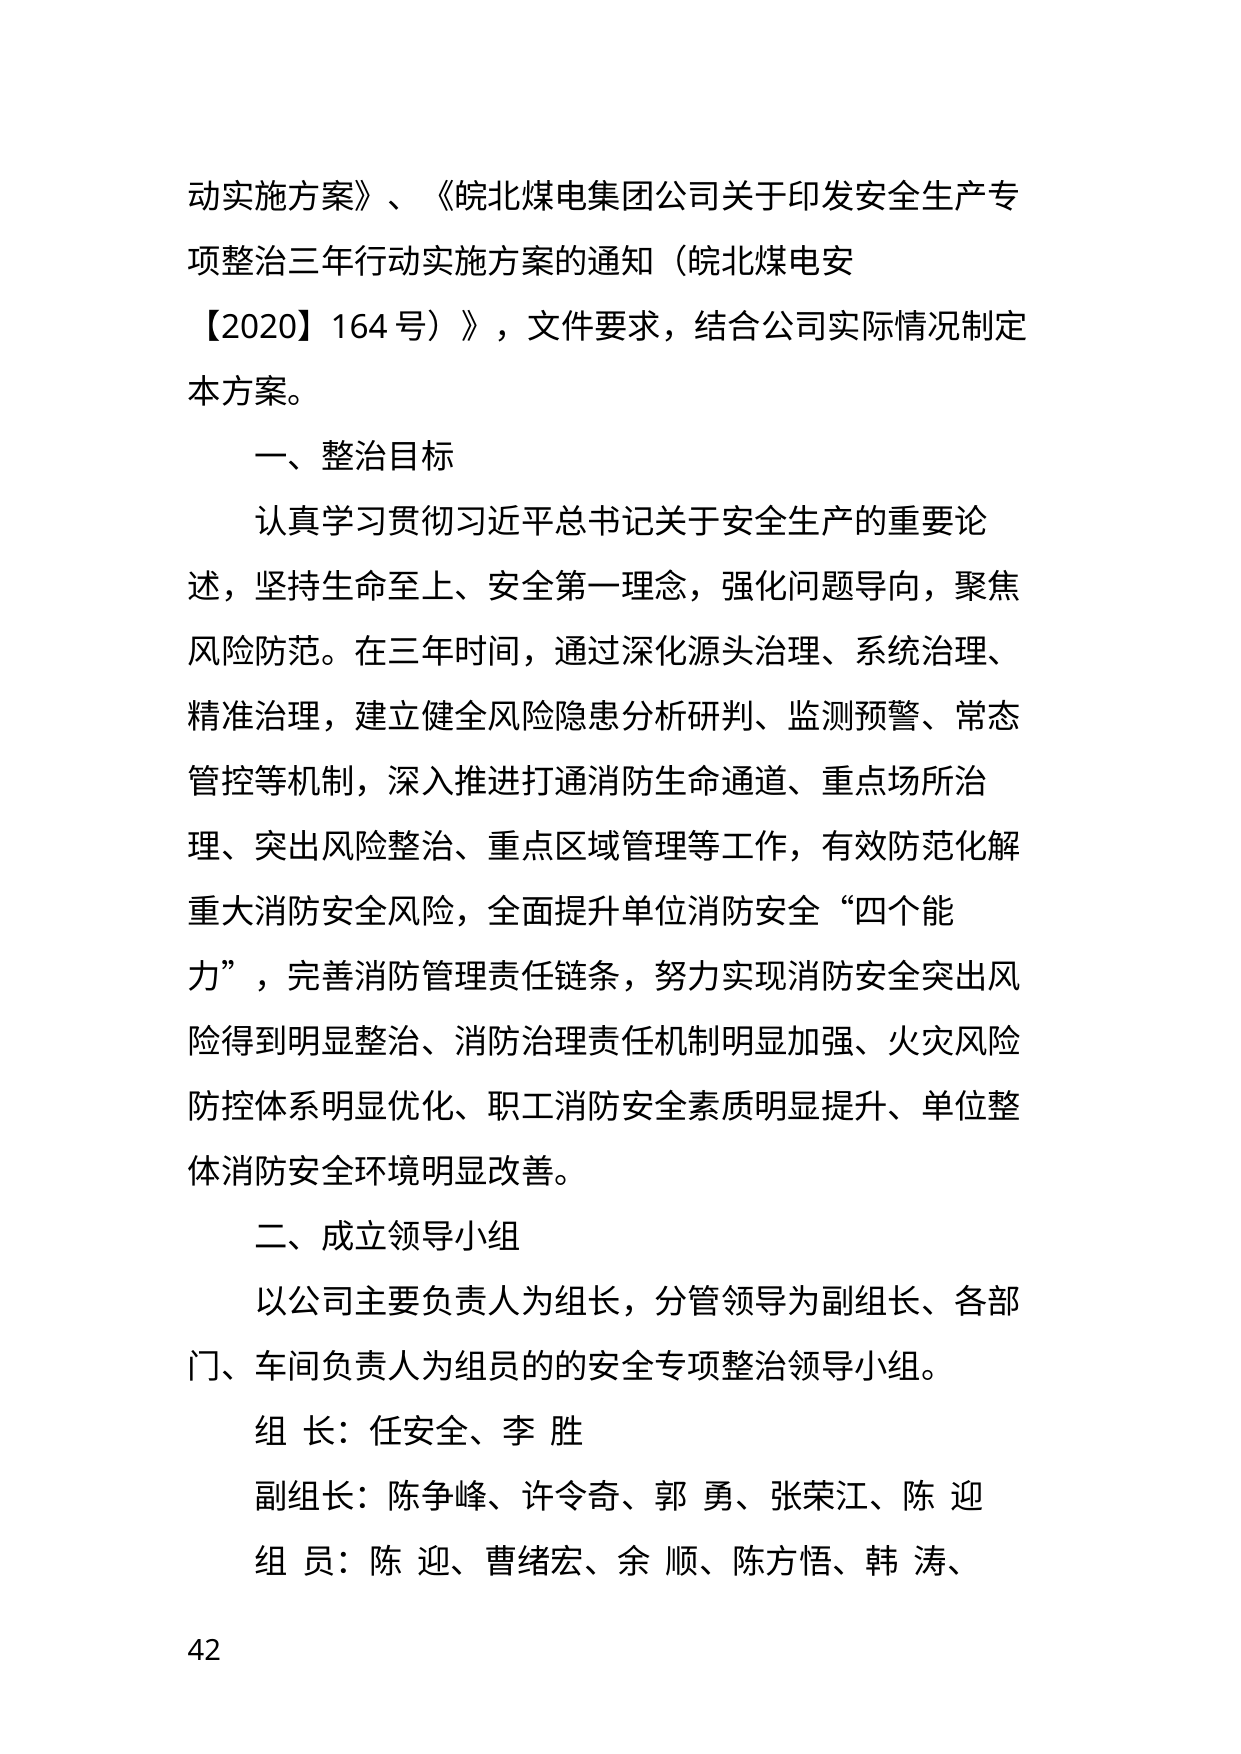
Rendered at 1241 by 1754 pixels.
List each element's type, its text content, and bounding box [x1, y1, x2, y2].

text 组 员：陈 迎、曹绪宏、余 顺、陈方悟、韩 涛、 [187, 1527, 1053, 1592]
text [187, 162, 1053, 422]
text 副组长：陈争峰、许令奇、郭 勇、张荣江、陈 迎 [187, 1462, 1053, 1527]
text 组 长：任安全、李 胜 [187, 1397, 1053, 1462]
text 一、整治目标 [187, 422, 1053, 487]
text 二、成立领导小组 [187, 1202, 1053, 1267]
text 认真学习贯彻习近平总书记关于安全生产的重要论述，坚持生命至上、安全第一理念，强化问题导向，聚焦风险防范。在三年时间，通过深化源头治理、系统治理、精准治理，建立健全风险隐患分析研判、监测预警、常态管控等机制，深入推进打通消防生命通道、重点场所治理、突出风险整治、重点区域管理等工作，有效防范化解重大消防安全风险，全面提升单位消防安全“四个能力”，完善消防管理责任链条，努力实现消防安全突出风险得到明显整治、消防治理责任机制明显加强、火灾风险防控体系明显优化、职工消防安全素质明显提升、单位整体消防安全环境明显改善。 [187, 487, 1053, 1202]
text 以公司主要负责人为组长，分管领导为副组长、各部门、车间负责人为组员的的安全专项整治领导小组。 [187, 1267, 1053, 1397]
